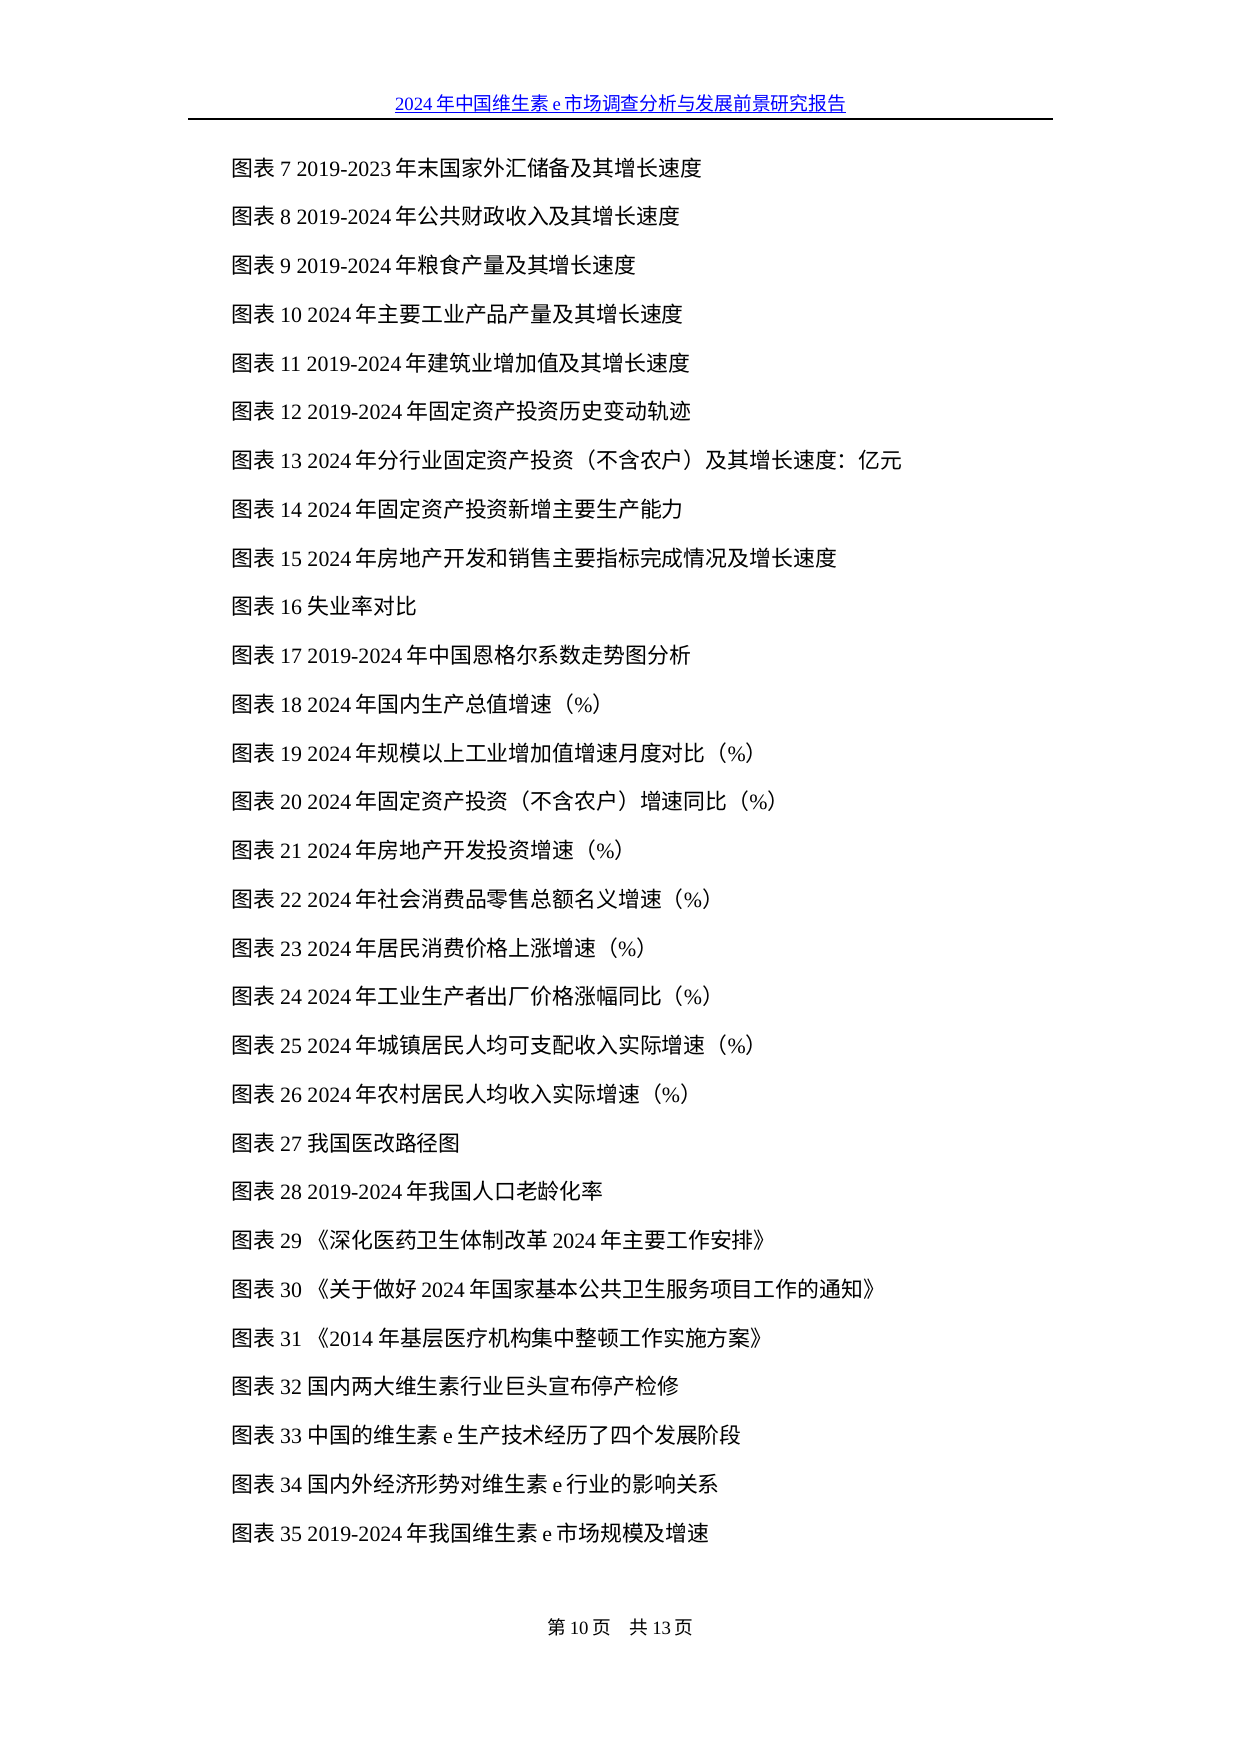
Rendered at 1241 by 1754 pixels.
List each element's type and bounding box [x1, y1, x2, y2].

text [187, 150, 1053, 1548]
